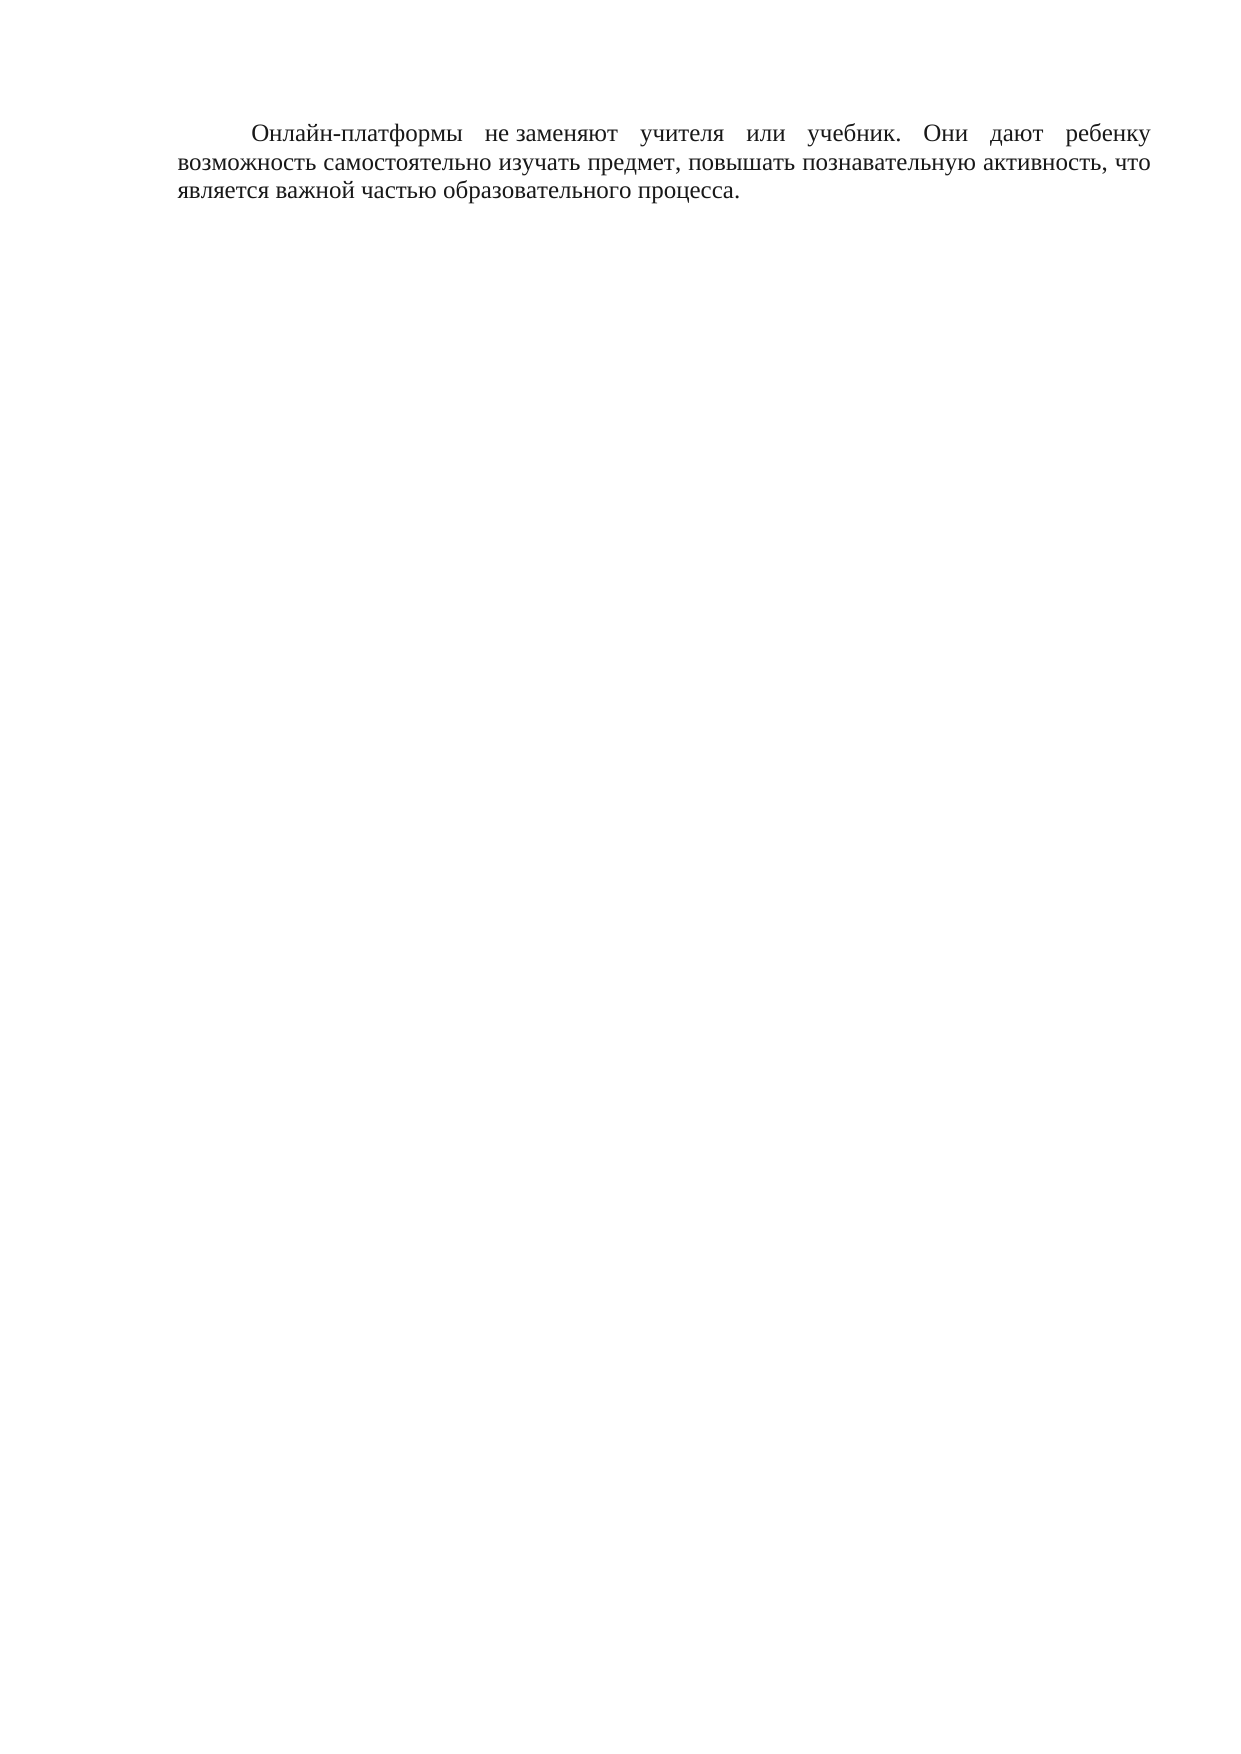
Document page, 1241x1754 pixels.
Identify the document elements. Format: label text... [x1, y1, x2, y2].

text Онлайн-платформы не заменяют учителя или учебник. Они дают ребенку возможность самостоятельно изучать предмет, повышать познавательную активность, что является важной частью образовательного процесса. [177, 118, 1152, 204]
